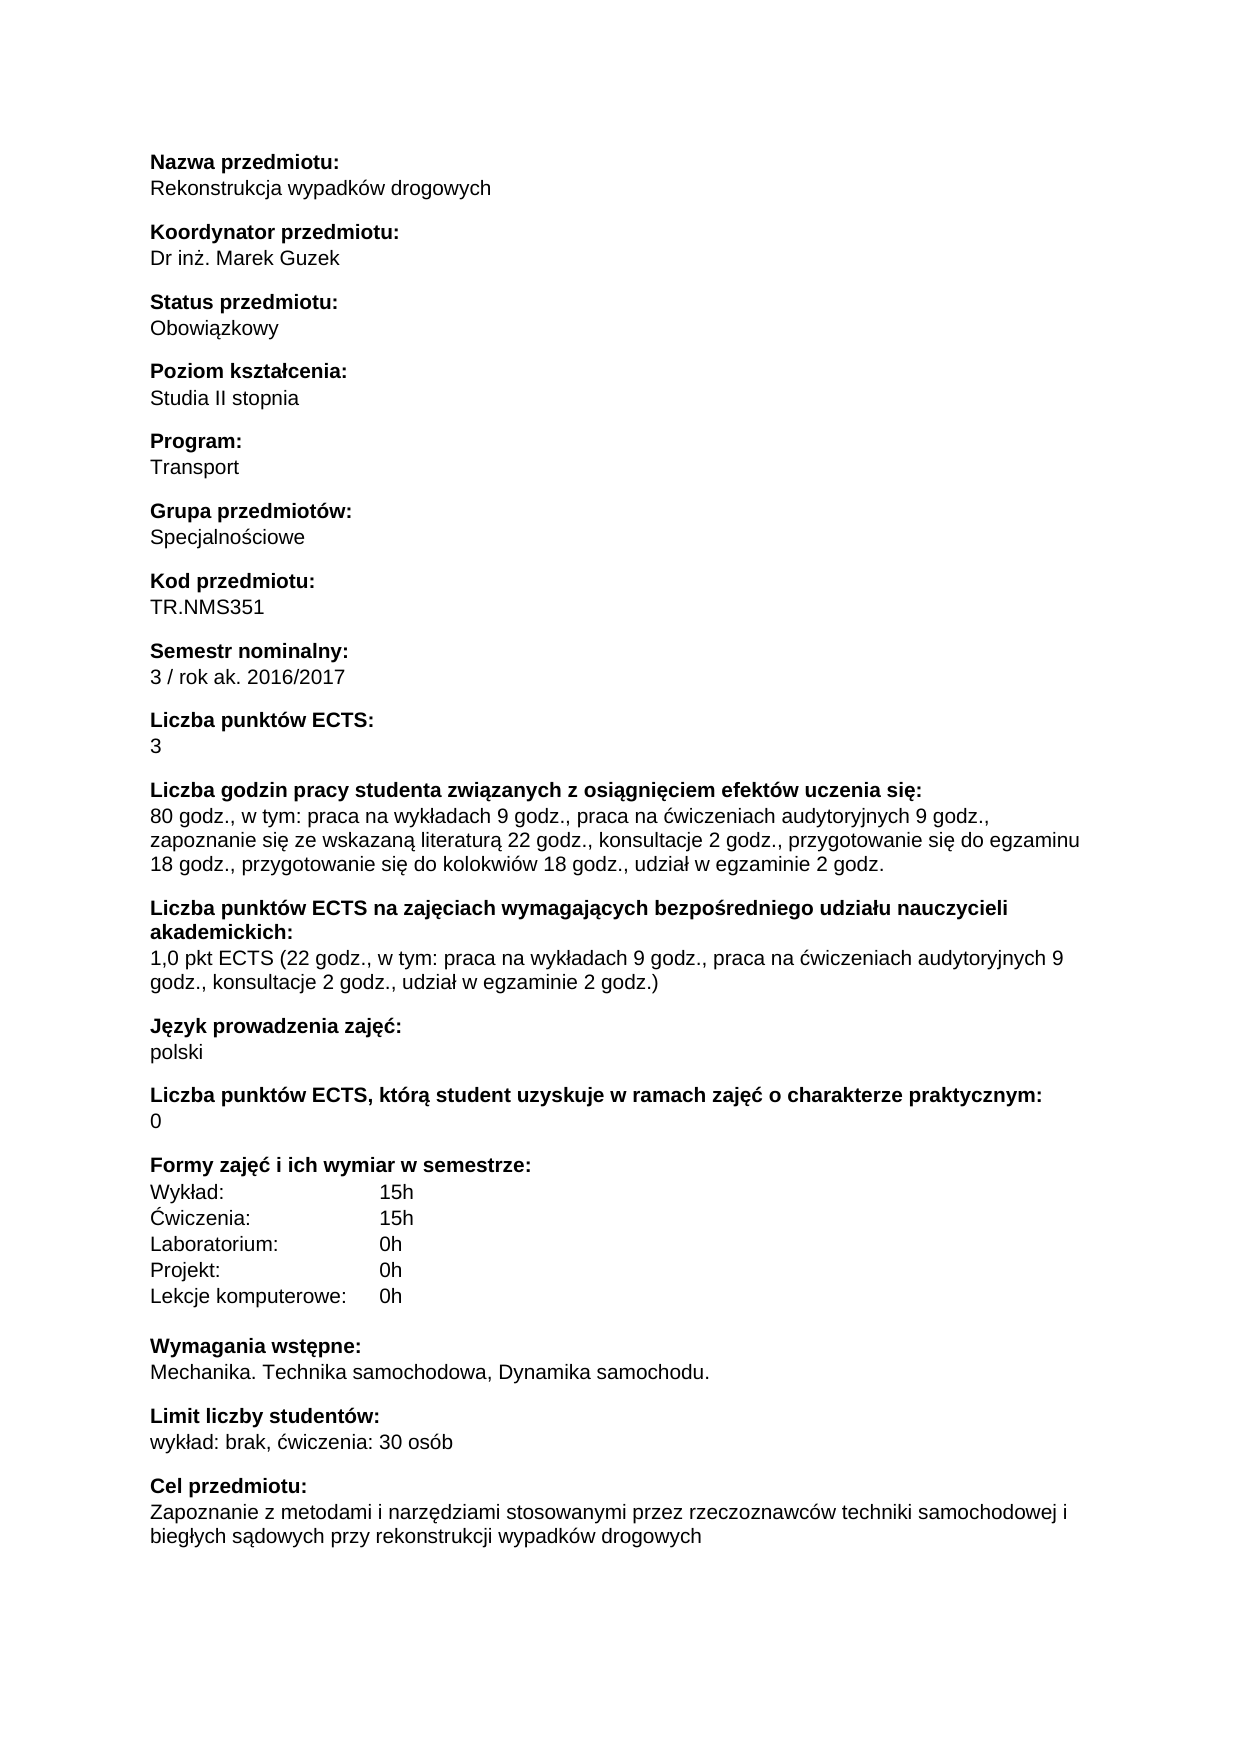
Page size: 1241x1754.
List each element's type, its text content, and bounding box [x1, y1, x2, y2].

text Status przedmiotu: [150, 289, 1090, 313]
text Liczba godzin pracy studenta związanych z osiągnięciem efektów uczenia się: [150, 778, 1090, 802]
text Cel przedmiotu: [150, 1473, 1090, 1497]
text Koordynator przedmiotu: [150, 220, 1090, 244]
text wykład: brak, ćwiczenia: 30 osób [150, 1430, 1090, 1454]
table_header Wykład: [140, 1180, 367, 1204]
text Liczba punktów ECTS: [150, 708, 1090, 732]
text 3 / rok ak. 2016/2017 [150, 664, 1090, 688]
text Język prowadzenia zajęć: [150, 1013, 1090, 1037]
text Poziom kształcenia: [150, 359, 1090, 383]
text Wymagania wstępne: [150, 1334, 1090, 1358]
text Dr inż. Marek Guzek [150, 246, 1090, 270]
table_cell 0h [369, 1282, 597, 1308]
table_cell Laboratorium: [140, 1232, 367, 1256]
table_cell Projekt: [140, 1258, 367, 1282]
text 80 godz., w tym: praca na wykładach 9 godz., praca na ćwiczeniach audytoryjnych 9 godz., zapoznanie się ze wskazaną literaturą 22 godz., konsultacje 2 godz., przygotowanie się do egzaminu 18 godz., przygotowanie się do kolokwiów 18 godz., udział w egzaminie 2 godz. [150, 804, 1090, 876]
text Limit liczby studentów: [150, 1404, 1090, 1428]
text 1,0 pkt ECTS (22 godz., w tym: praca na wykładach 9 godz., praca na ćwiczeniach audytoryjnych 9 godz., konsultacje 2 godz., udział w egzaminie 2 godz.) [150, 946, 1090, 994]
text Transport [150, 455, 1090, 479]
text Zapoznanie z metodami i narzędziami stosowanymi przez rzeczoznawców techniki samochodowej i biegłych sądowych przy rekonstrukcji wypadków drogowych [150, 1499, 1090, 1547]
table_header 15h [369, 1180, 597, 1204]
table_cell 15h [369, 1204, 597, 1230]
text Obowiązkowy [150, 316, 1090, 339]
table_cell 0h [369, 1230, 597, 1256]
text 3 [150, 734, 1090, 758]
table_cell 0h [369, 1256, 597, 1282]
text Liczba punktów ECTS na zajęciach wymagających bezpośredniego udziału nauczycieli akademickich: [150, 896, 1090, 944]
text Nazwa przedmiotu: [150, 150, 1090, 174]
text Studia II stopnia [150, 385, 1090, 409]
text Liczba punktów ECTS, którą student uzyskuje w ramach zajęć o charakterze praktycznym: [150, 1083, 1090, 1107]
text Grupa przedmiotów: [150, 499, 1090, 523]
text Kod przedmiotu: [150, 569, 1090, 593]
text polski [150, 1039, 1090, 1063]
text Mechanika. Technika samochodowa, Dynamika samochodu. [150, 1360, 1090, 1384]
text Specjalnościowe [150, 525, 1090, 549]
text TR.NMS351 [150, 595, 1090, 619]
text Rekonstrukcja wypadków drogowych [150, 176, 1090, 200]
table_cell Lekcje komputerowe: [140, 1284, 367, 1308]
text 0 [150, 1109, 1090, 1133]
text Program: [150, 429, 1090, 453]
text Formy zajęć i ich wymiar w semestrze: [150, 1153, 1090, 1177]
text Semestr nominalny: [150, 638, 1090, 662]
table_cell Ćwiczenia: [140, 1206, 367, 1230]
